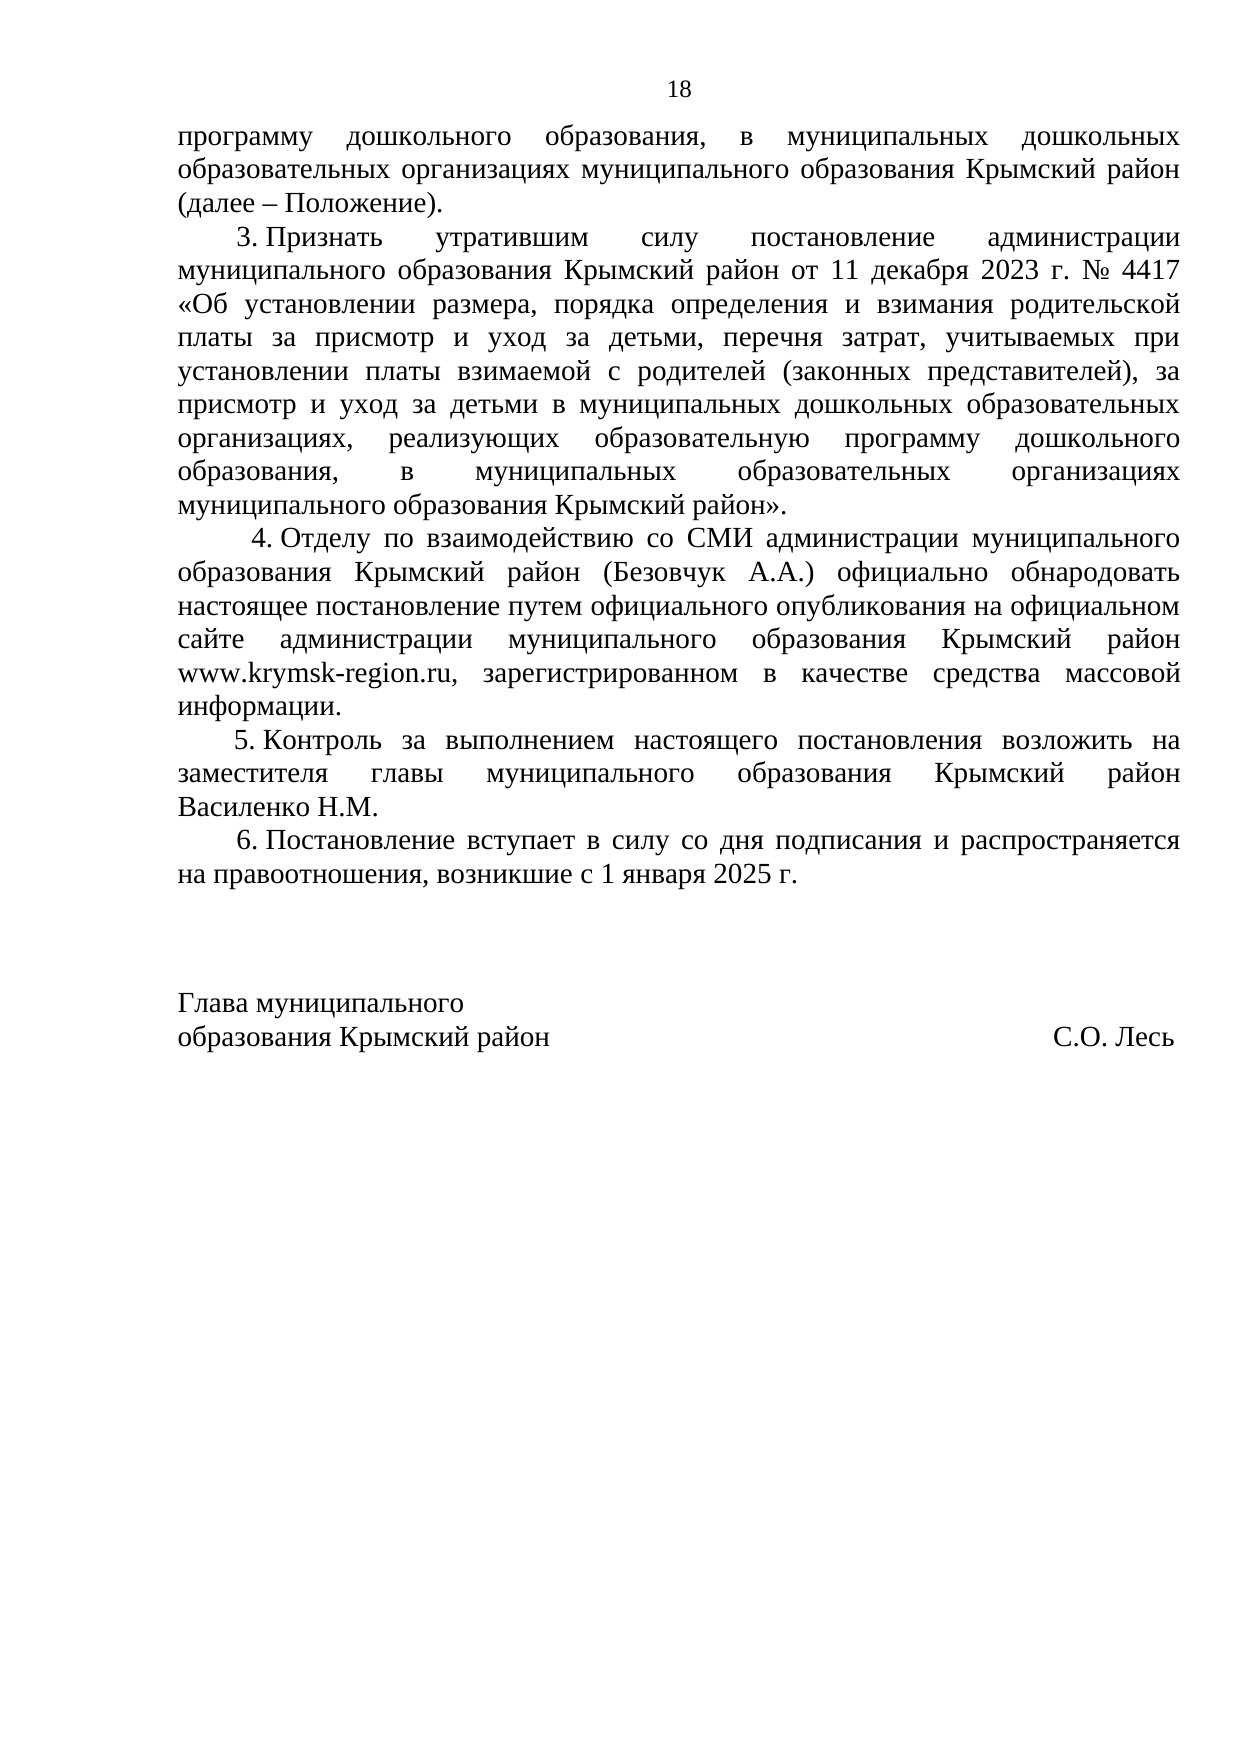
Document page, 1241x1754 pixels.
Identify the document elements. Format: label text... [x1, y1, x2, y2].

text 6. Постановление вступает в силу со дня подписания и распространяется на правоотношения, возникшие с 1 января 2025 г. [177, 822, 1181, 889]
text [177, 118, 1181, 219]
text образования Крымский район С.О. Лесь [177, 1019, 1181, 1052]
text 4. Отделу по взаимодействию со СМИ администрации муниципального образования Крымский район (Безовчук А.А.) официально обнародовать настоящее постановление путем официального опубликования на официальном сайте администрации муниципального образования Крымский район www.krymsk-region.ru, зарегистрированном в качестве средства массовой информации. [177, 521, 1181, 722]
text 3. Признать утратившим силу постановление администрации муниципального образования Крымский район от 11 декабря 2023 г. № 4417 «Об установлении размера, порядка определения и взимания родительской платы за присмотр и уход за детьми, перечня затрат, учитываемых при установлении платы взимаемой с родителей (законных представителей), за присмотр и уход за детьми в муниципальных дошкольных образовательных организациях, реализующих образовательную программу дошкольного образования, в муниципальных образовательных организациях муниципального образования Крымский район». [177, 219, 1181, 521]
text 5. Контроль за выполнением настоящего постановления возложить на заместителя главы муниципального образования Крымский район Василенко Н.М. [177, 722, 1181, 822]
text Глава муниципального [177, 985, 1181, 1019]
